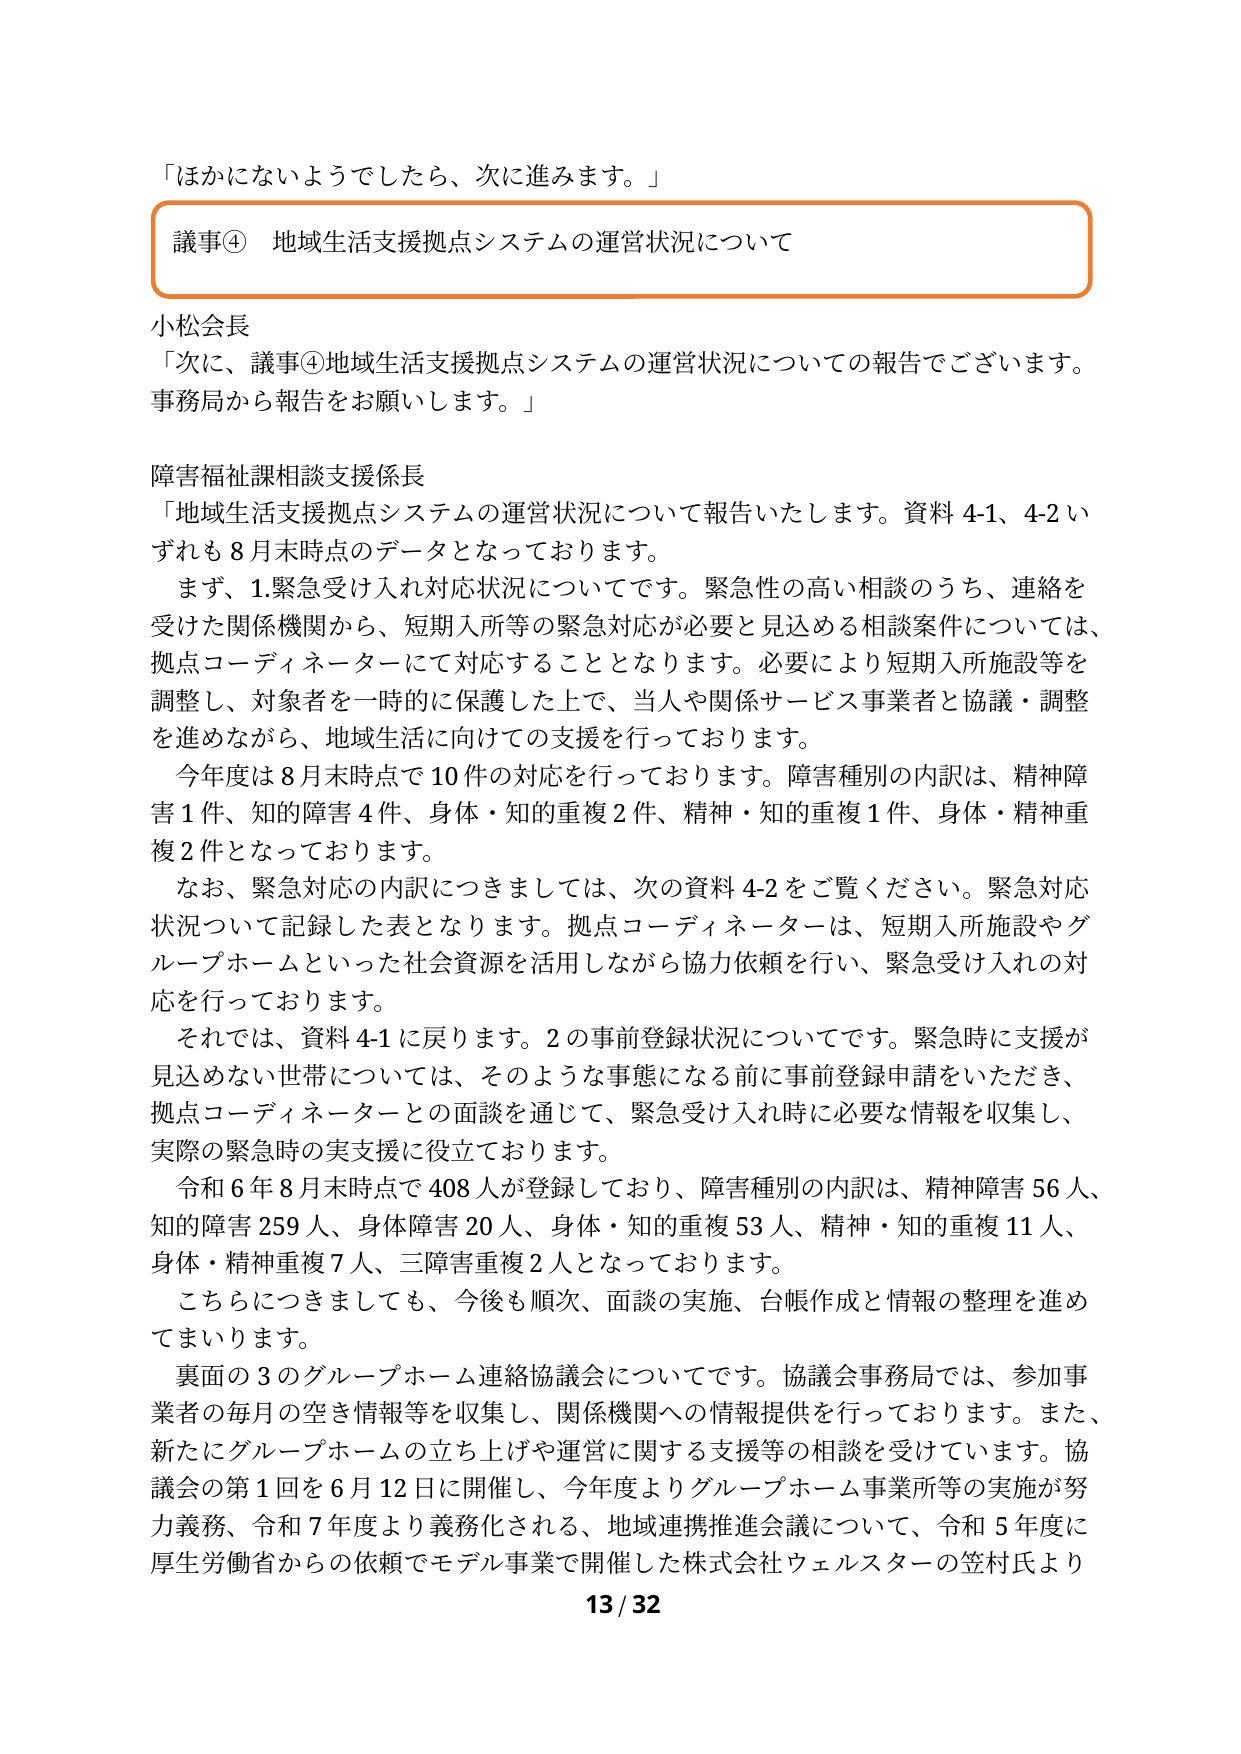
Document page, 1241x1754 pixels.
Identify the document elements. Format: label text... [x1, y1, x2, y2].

text まず、1.緊急受け入れ対応状況についてです。緊急性の高い相談のうち、連絡を受けた関係機関から、短期入所等の緊急対応が必要と見込める相談案件については、拠点コーディネーターにて対応することとなります。必要により短期入所施設等を調整し、対象者を一時的に保護した上で、当人や関係サービス事業者と協議・調整を進めながら、地域生活に向けての支援を行っております。 [150, 568, 1090, 756]
text こちらにつきましても、今後も順次、面談の実施、台帳作成と情報の整理を進めてまいります。 [150, 1281, 1090, 1356]
text それでは、資料4-1に戻ります。2の事前登録状況についてです。緊急時に支援が見込めない世帯については、そのような事態になる前に事前登録申請をいただき、拠点コーディネーターとの面談を通じて、緊急受け入れ時に必要な情報を収集し、実際の緊急時の実支援に役立ております。 [150, 1018, 1090, 1168]
text なお、緊急対応の内訳につきましては、次の資料4-2をご覧ください。緊急対応状況ついて記録した表となります。拠点コーディネーターは、短期入所施設やグループホームといった社会資源を活用しながら協力依頼を行い、緊急受け入れの対応を行っております。 [150, 868, 1090, 1018]
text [150, 1356, 1090, 1581]
text 「地域生活支援拠点システムの運営状況について報告いたします。資料4-1、4-2いずれも8月末時点のデータとなっております。 [150, 493, 1090, 568]
text 「次に、議事④地域生活支援拠点システムの運営状況についての報告でございます。 [150, 343, 1090, 381]
text 小松会長 [150, 306, 1090, 343]
text 障害福祉課相談支援係長 [150, 456, 1090, 493]
text 今年度は8月末時点で10件の対応を行っております。障害種別の内訳は、精神障害1件、知的障害4件、身体・知的重複2件、精神・知的重複1件、身体・精神重複2件となっております。 [150, 756, 1090, 868]
text 事務局から報告をお願いします。」 [150, 381, 1090, 418]
text 「ほかにないようでしたら、次に進みます。」 [150, 156, 1090, 193]
text 令和6年8月末時点で408人が登録しており、障害種別の内訳は、精神障害56人、知的障害259人、身体障害20人、身体・知的重複53人、精神・知的重複11人、身体・精神重複7人、三障害重複2人となっております。 [150, 1168, 1090, 1281]
